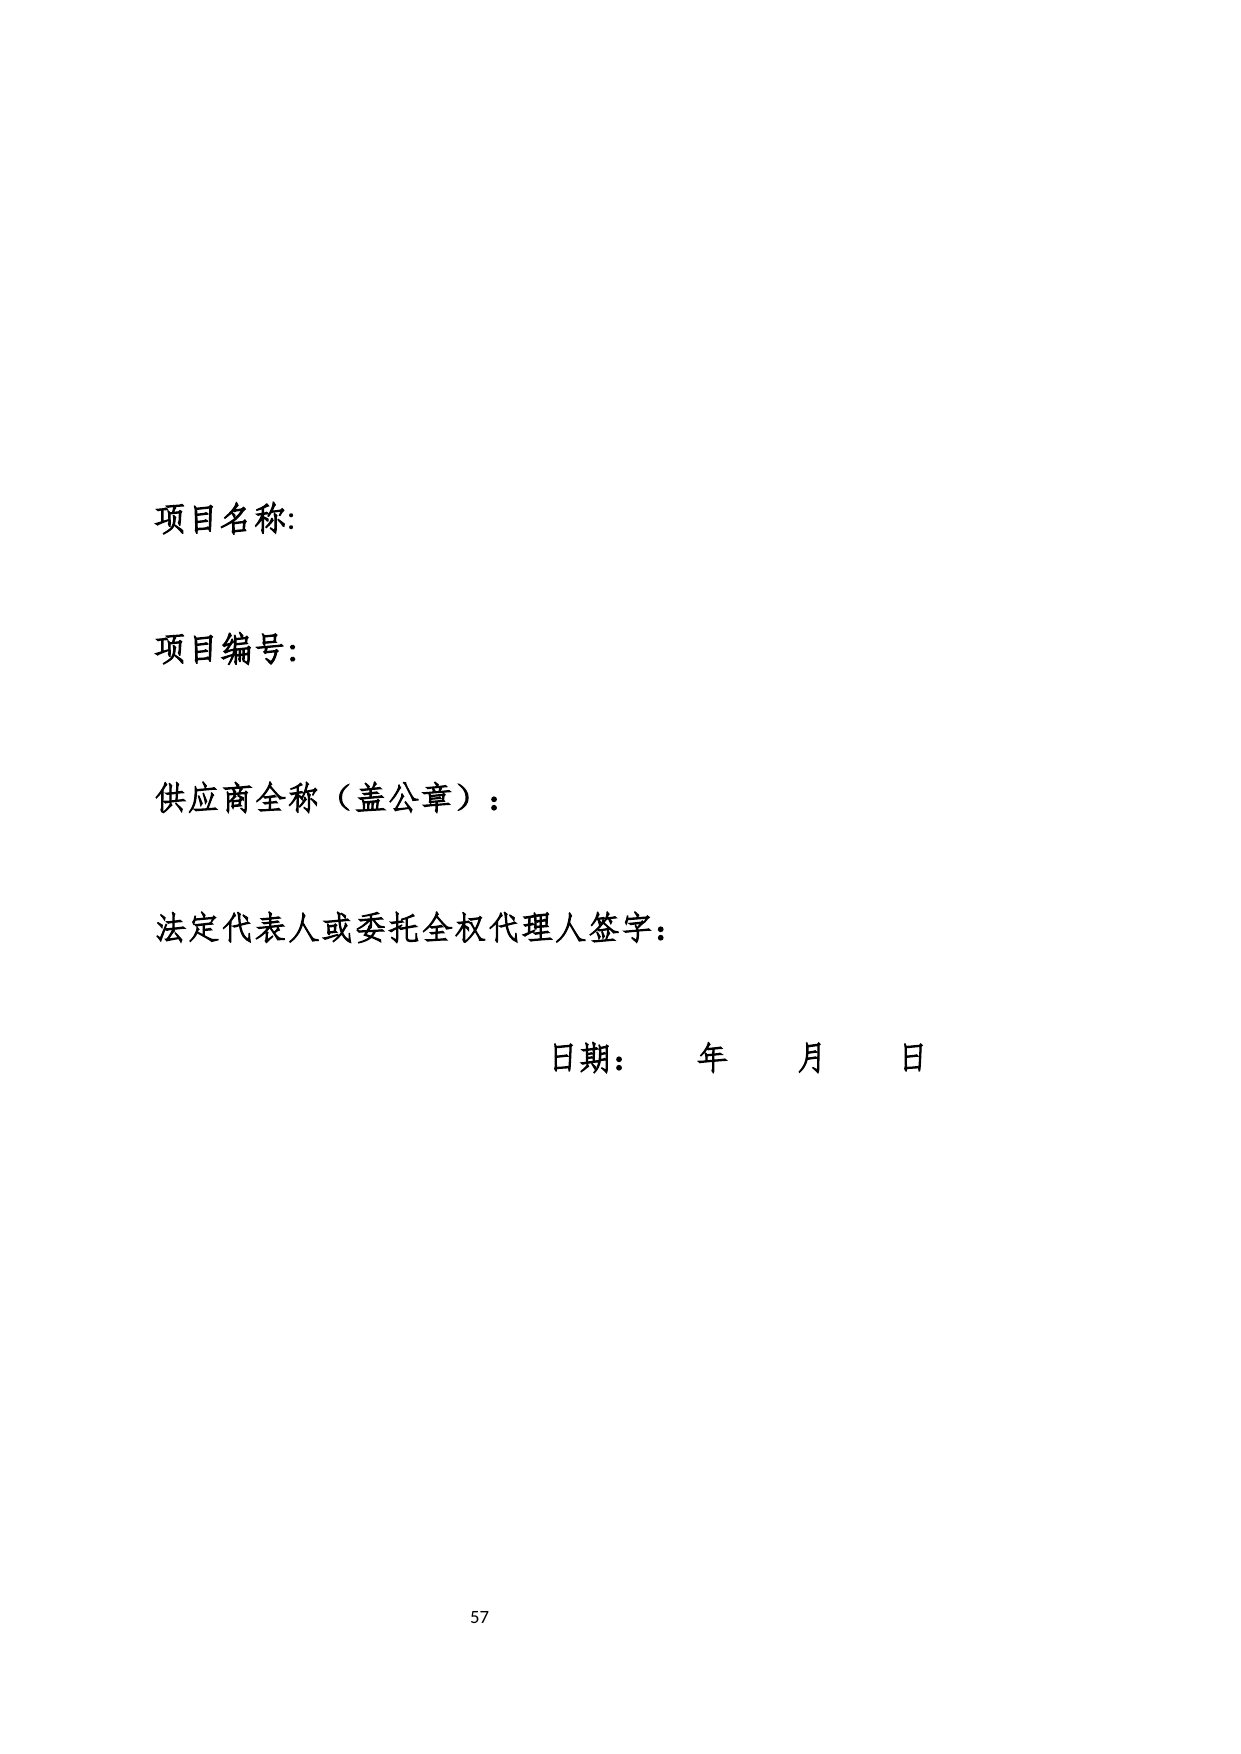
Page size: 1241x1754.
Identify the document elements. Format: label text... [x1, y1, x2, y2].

text 日期： 年 月 日 [153, 1023, 1087, 1088]
text 法定代表人或委托全权代理人签字： [153, 893, 1087, 958]
text 项目名称: [153, 484, 1087, 549]
text 供应商全称（盖公章）： [153, 763, 1087, 828]
text 项目编号： [153, 614, 1087, 679]
